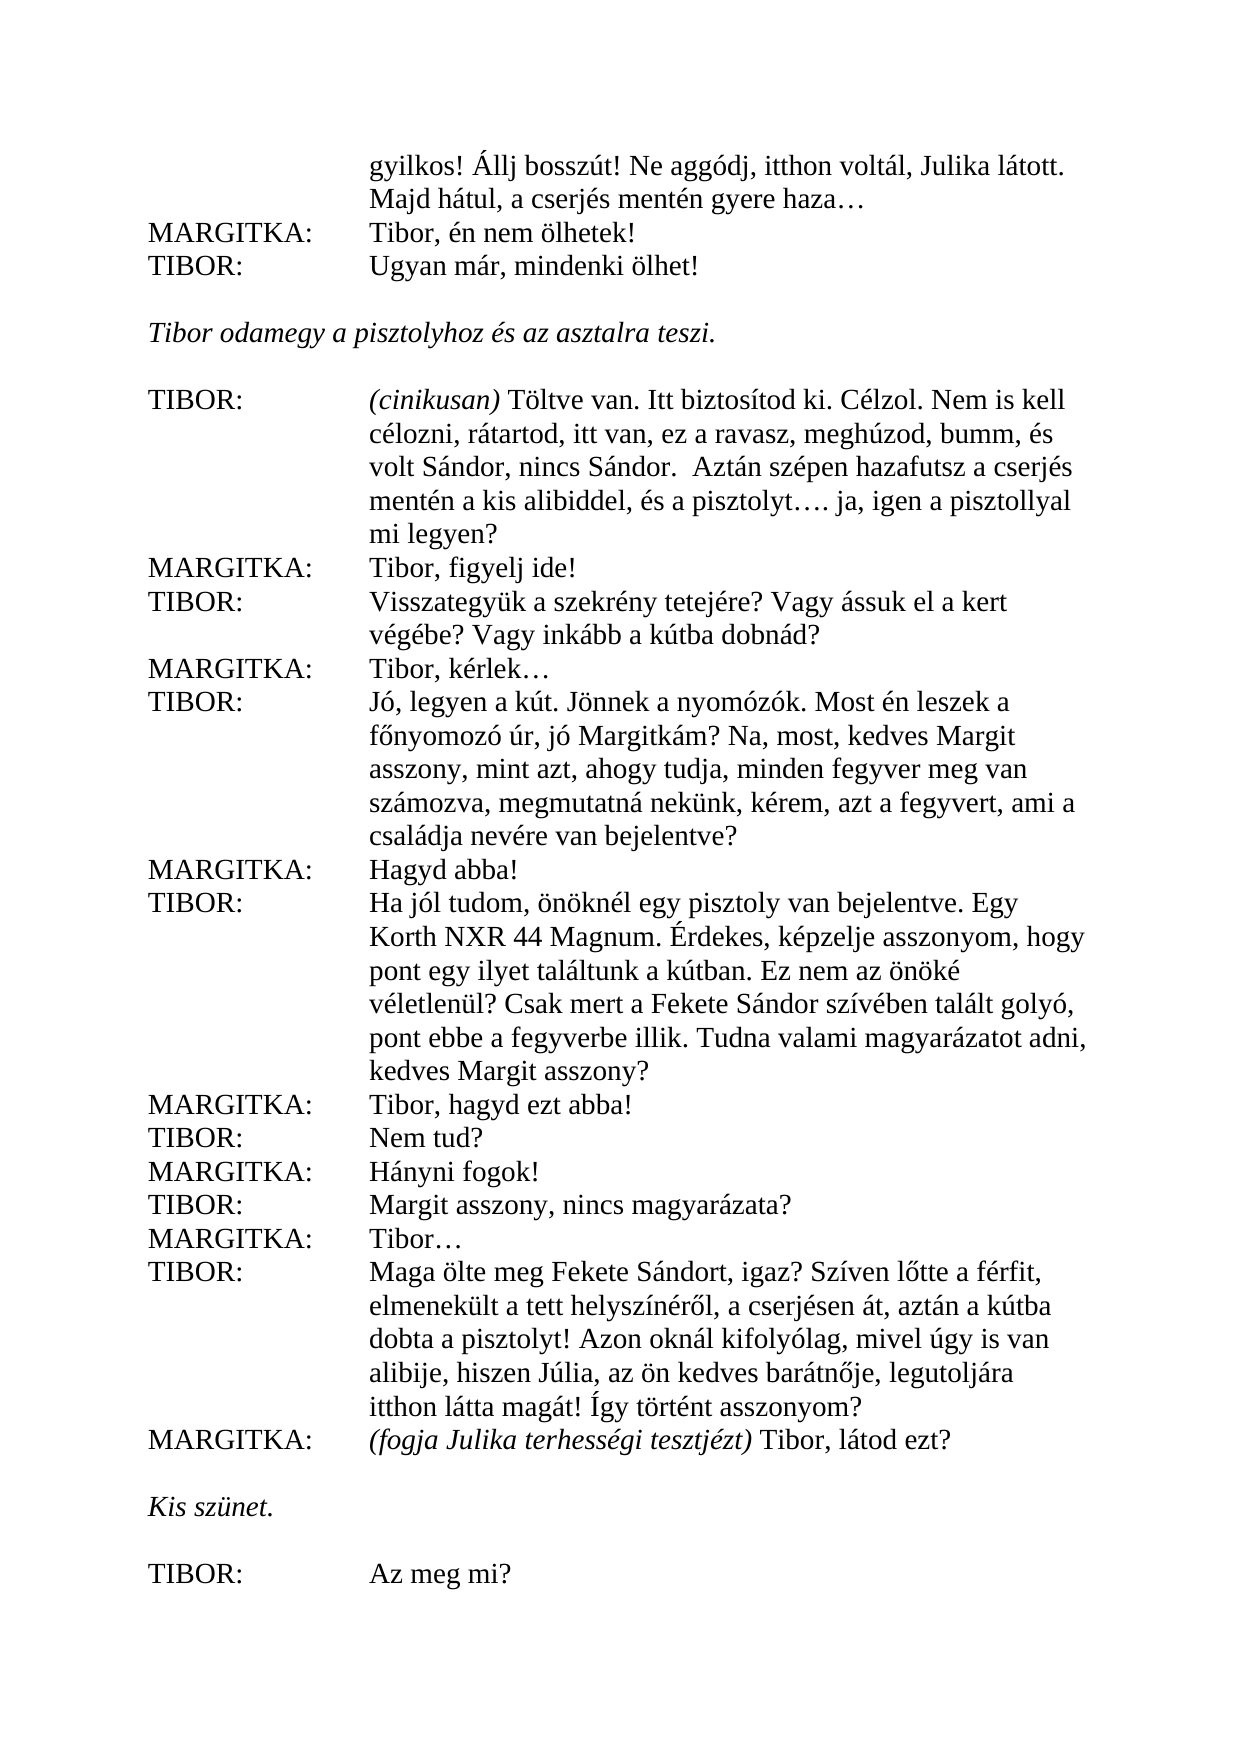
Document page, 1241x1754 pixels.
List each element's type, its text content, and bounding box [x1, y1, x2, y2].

text MARGITKA: Tibor, hagyd ezt abba! [148, 1087, 1093, 1120]
text MARGITKA: Tibor, én nem ölhetek! [148, 215, 1093, 248]
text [148, 148, 1093, 215]
text TIBOR: Maga ölte meg Fekete Sándort, igaz? Szíven lőtte a férfit, elmenekült a tett helyszínéről, a cserjésen át, aztán a kútba dobta a pisztolyt! Azon oknál kifolyólag, mivel úgy is van alibije, hiszen Júlia, az ön kedves barátnője, legutoljára itthon látta magát! Így történt asszonyom? [148, 1254, 1093, 1422]
text TIBOR: Margit asszony, nincs magyarázata? [148, 1187, 1093, 1221]
text TIBOR: Az meg mi? [148, 1556, 1093, 1590]
text TIBOR: Nem tud? [148, 1120, 1093, 1154]
text Tibor odamegy a pisztolyhoz és az asztalra teszi. [148, 315, 1093, 349]
text MARGITKA: Tibor, figyelj ide! [148, 550, 1093, 584]
text MARGITKA: Hányni fogok! [148, 1154, 1093, 1187]
text MARGITKA: Tibor, kérlek… [148, 651, 1093, 684]
text TIBOR: (cinikusan) Töltve van. Itt biztosítod ki. Célzol. Nem is kell célozni, rátartod, itt van, ez a ravasz, meghúzod, bumm, és volt Sándor, nincs Sándor. Aztán szépen hazafutsz a cserjés mentén a kis alibiddel, és a pisztolyt…. ja, igen a pisztollyal mi legyen? [148, 382, 1093, 550]
text TIBOR: Jó, legyen a kút. Jönnek a nyomózók. Most én leszek a főnyomozó úr, jó Margitkám? Na, most, kedves Margit asszony, mint azt, ahogy tudja, minden fegyver meg van számozva, megmutatná nekünk, kérem, azt a fegyvert, ami a családja nevére van bejelentve? [148, 684, 1093, 852]
text MARGITKA: Tibor… [148, 1221, 1093, 1254]
text TIBOR: Ha jól tudom, önöknél egy pisztoly van bejelentve. Egy Korth NXR 44 Magnum. Érdekes, képzelje asszonyom, hogy pont egy ilyet találtunk a kútban. Ez nem az önöké véletlenül? Csak mert a Fekete Sándor szívében talált golyó, pont ebbe a fegyverbe illik. Tudna valami magyarázatot adni, kedves Margit asszony? [148, 886, 1093, 1087]
text Kis szünet. [148, 1489, 1093, 1523]
text MARGITKA: (fogja Julika terhességi tesztjézt) Tibor, látod ezt? [148, 1422, 1093, 1456]
text TIBOR: Ugyan már, mindenki ölhet! [148, 248, 1093, 282]
text TIBOR: Visszategyük a szekrény tetejére? Vagy ássuk el a kert végébe? Vagy inkább a kútba dobnád? [148, 584, 1093, 651]
text MARGITKA: Hagyd abba! [148, 852, 1093, 886]
